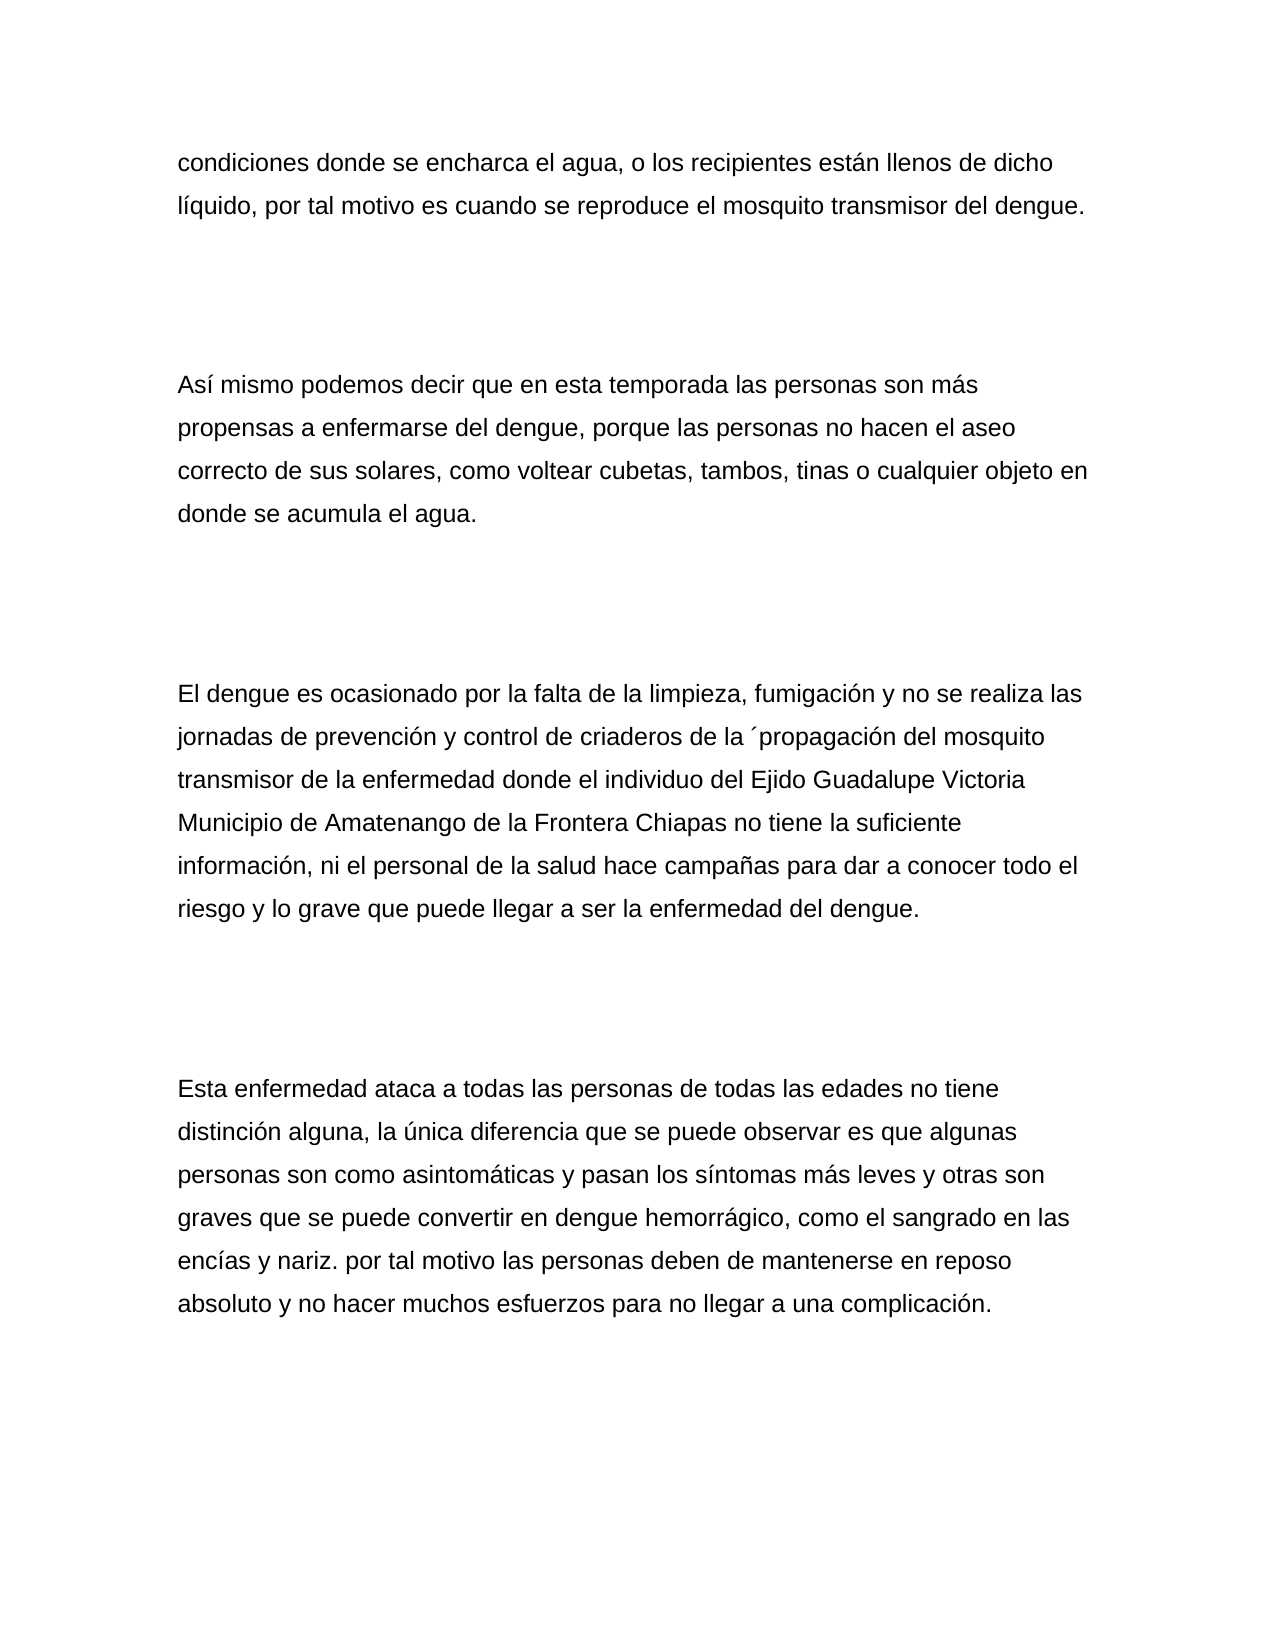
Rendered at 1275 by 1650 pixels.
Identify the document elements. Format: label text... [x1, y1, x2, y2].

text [177, 148, 1098, 219]
text Así mismo podemos decir que en esta temporada las personas son más propensas a enfermarse del dengue, porque las personas no hacen el aseo correcto de sus solares, como voltear cubetas, tambos, tinas o cualquier objeto en donde se acumula el agua. [177, 370, 1098, 528]
text El dengue es ocasionado por la falta de la limpieza, fumigación y no se realiza las jornadas de prevención y control de criaderos de la ´propagación del mosquito transmisor de la enfermedad donde el individuo del Ejido Guadalupe Victoria Municipio de Amatenango de la Frontera Chiapas no tiene la suficiente información, ni el personal de la salud hace campañas para dar a conocer todo el riesgo y lo grave que puede llegar a ser la enfermedad del dengue. [177, 679, 1098, 923]
text Esta enfermedad ataca a todas las personas de todas las edades no tiene distinción alguna, la única diferencia que se puede observar es que algunas personas son como asintomáticas y pasan los síntomas más leves y otras son graves que se puede convertir en dengue hemorrágico, como el sangrado en las encías y nariz. por tal motivo las personas deben de mantenerse en reposo absoluto y no hacer muchos esfuerzos para no llegar a una complicación. [177, 1074, 1098, 1318]
